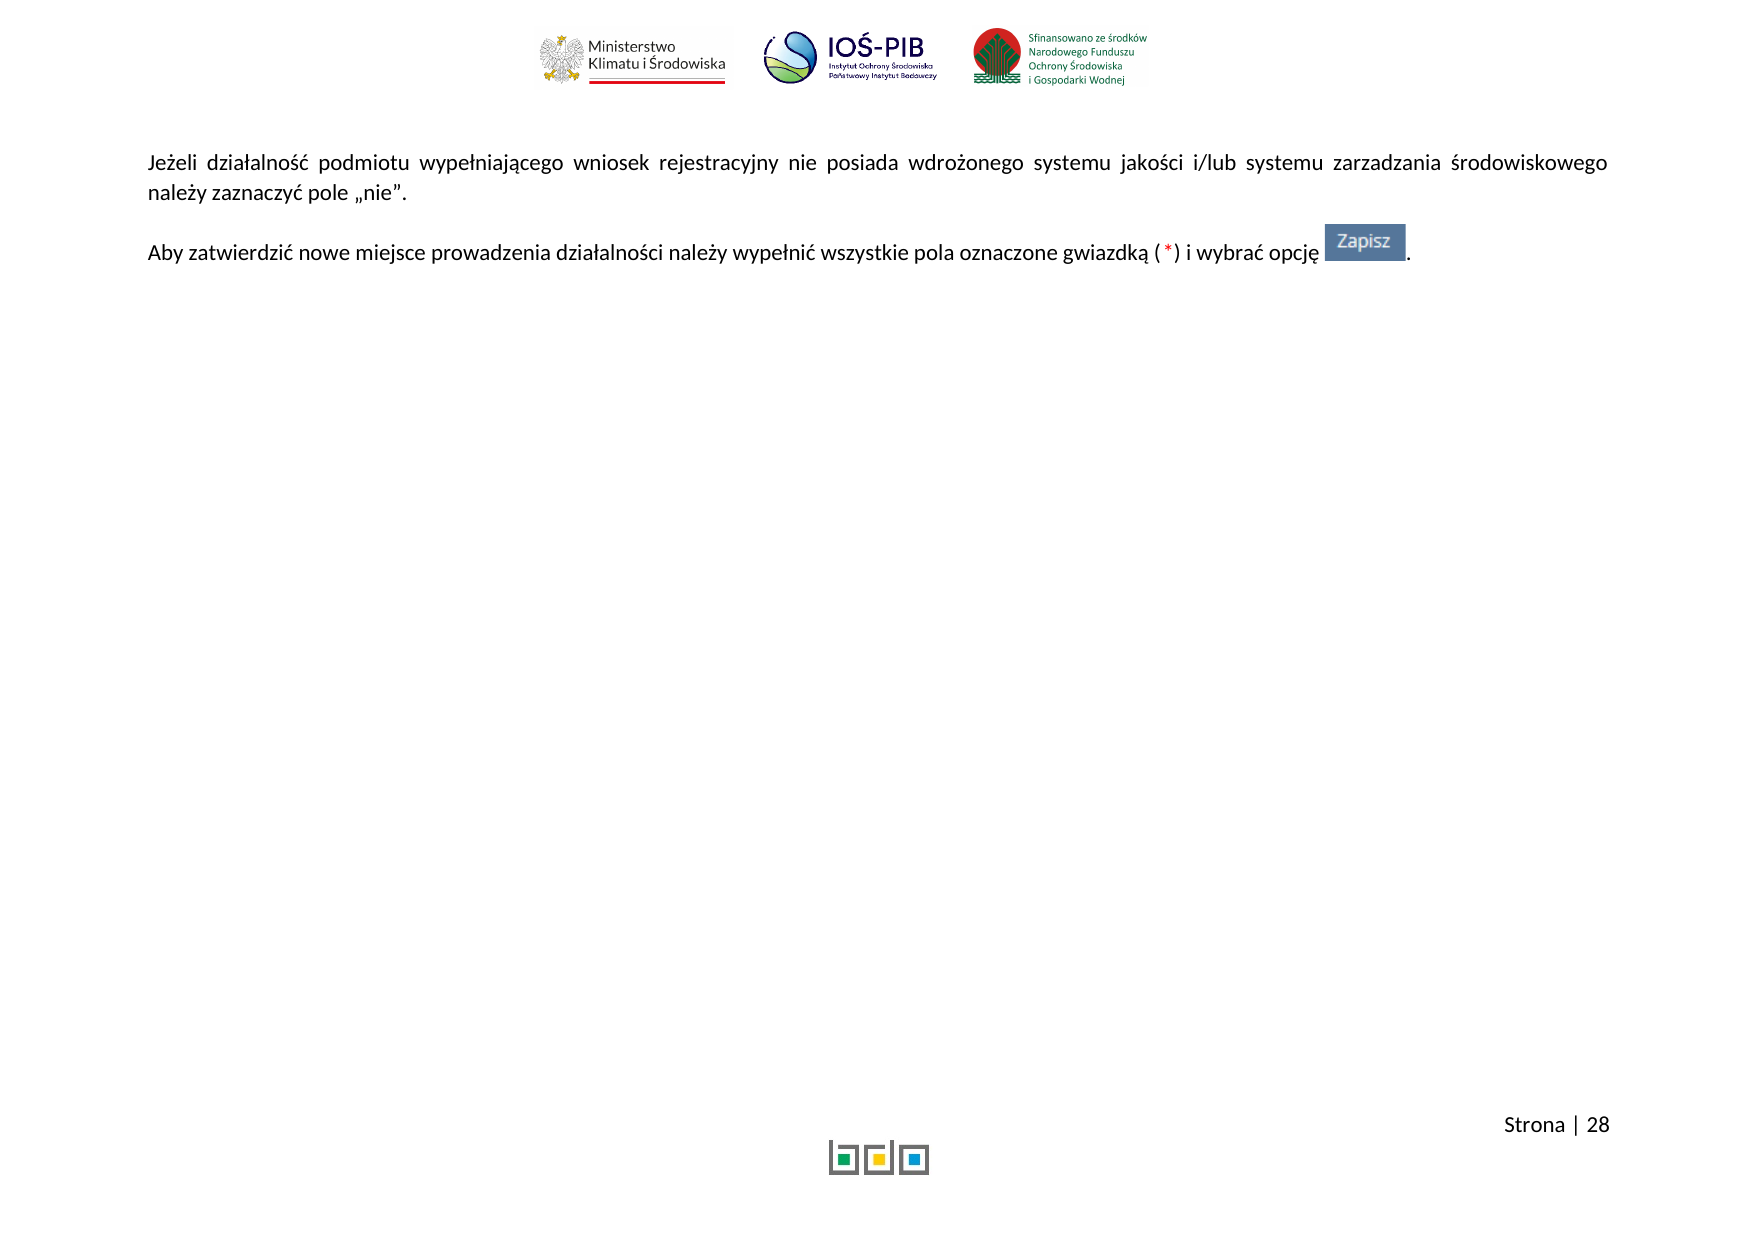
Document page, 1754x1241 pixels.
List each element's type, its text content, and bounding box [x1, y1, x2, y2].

picture [972, 25, 1149, 87]
picture [760, 26, 941, 89]
text Aby zatwierdzić nowe miejsce prowadzenia działalności należy wypełnić wszystkie pola oznaczone gwiazdką (*) i wybrać opcję . [148, 225, 1609, 266]
picture [820, 1128, 938, 1187]
text Jeżeli działalność podmiotu wypełniającego wniosek rejestracyjny nie posiada wdrożonego systemu jakości i/lub systemu zarzadzania środowiskowego należy zaznaczyć pole „nie”. [148, 148, 1609, 206]
picture [534, 26, 734, 90]
picture [1324, 224, 1406, 261]
